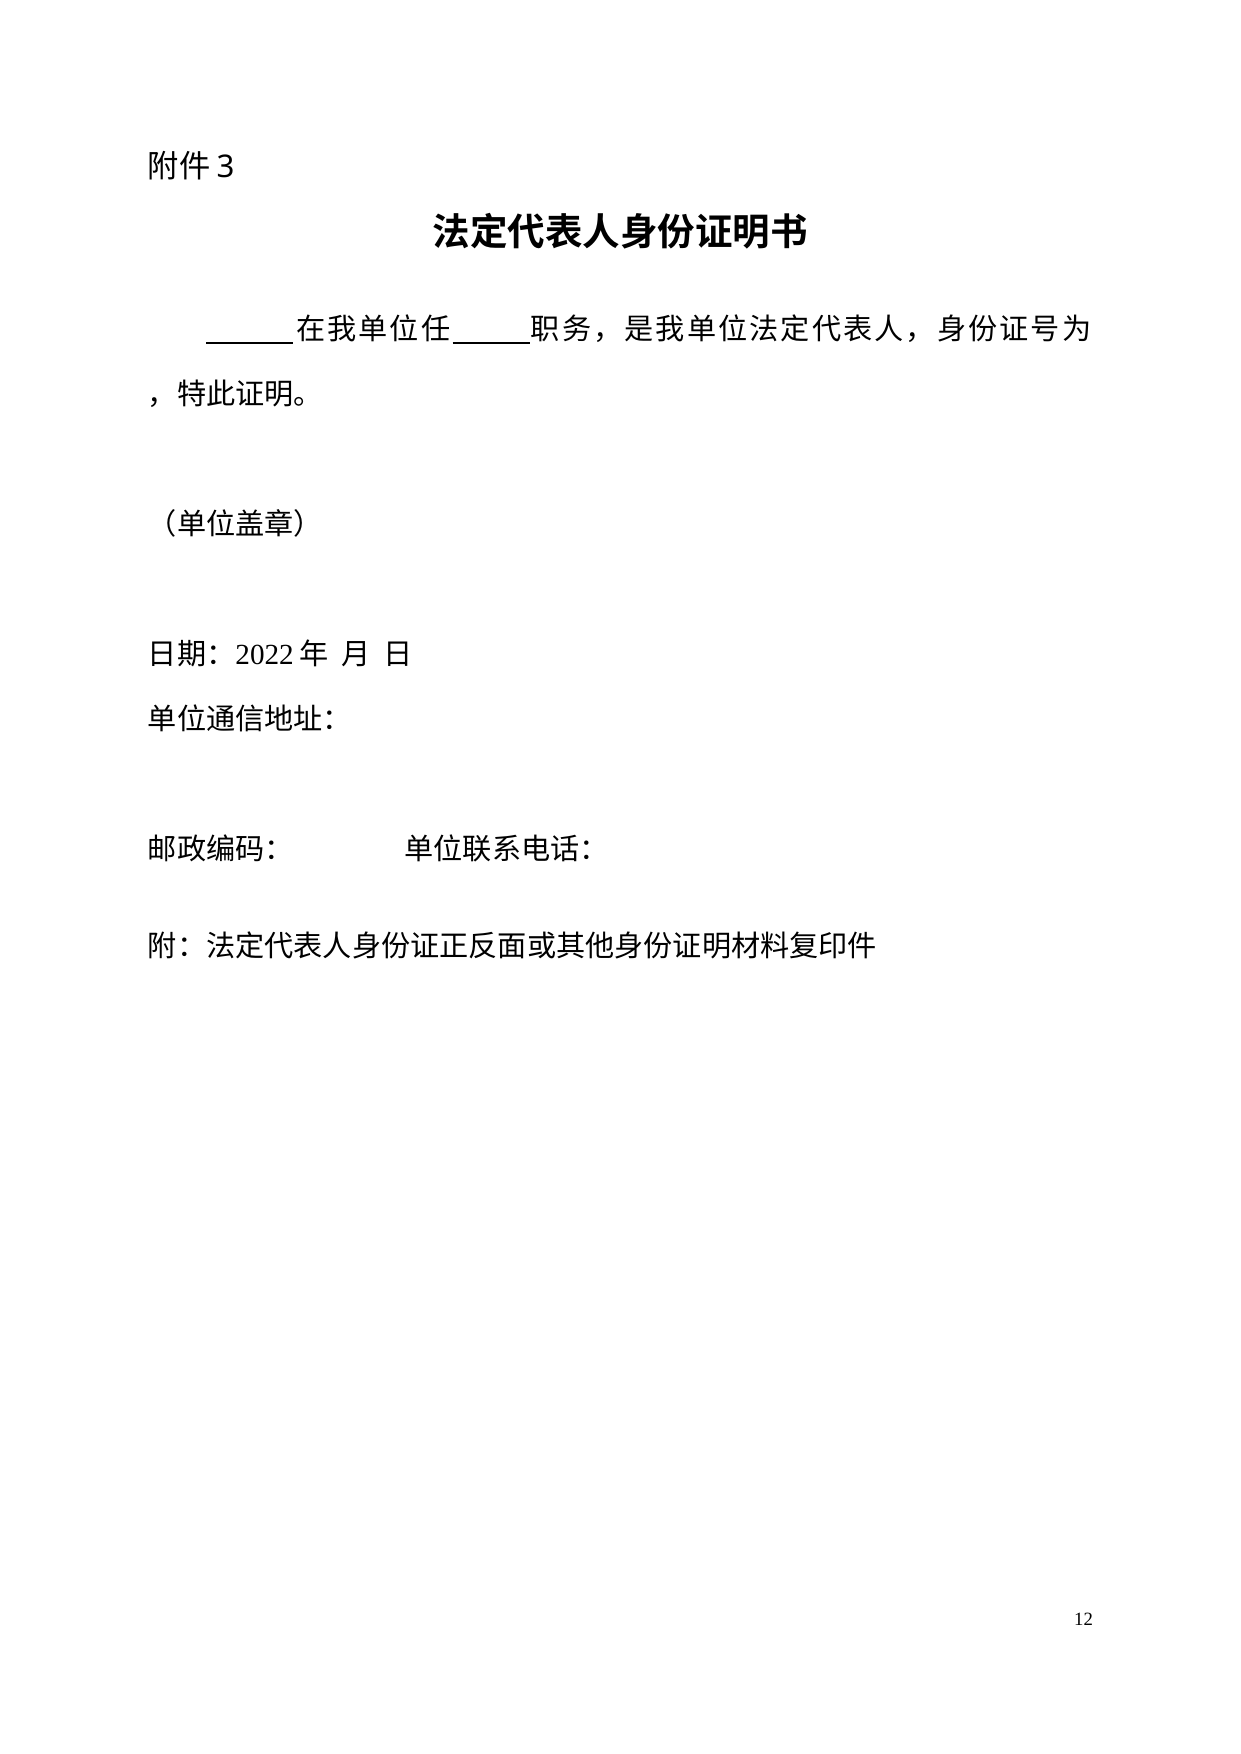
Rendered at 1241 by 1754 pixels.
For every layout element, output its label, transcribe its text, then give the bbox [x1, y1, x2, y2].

text 附：法定代表人身份证正反面或其他身份证明材料复印件 [148, 912, 1092, 977]
text （单位盖章） [148, 489, 1092, 554]
text 单位通信地址： [148, 684, 1092, 749]
text 法定代表人身份证明书 [148, 197, 1092, 262]
text 附件3 [148, 132, 1092, 197]
text 日期：2022年 月 日 [148, 619, 1092, 684]
text 在我单位任 职务，是我单位法定代表人，身份证号为 ，特此证明。 [148, 294, 1092, 424]
text 邮政编码： 单位联系电话： [148, 814, 1092, 879]
